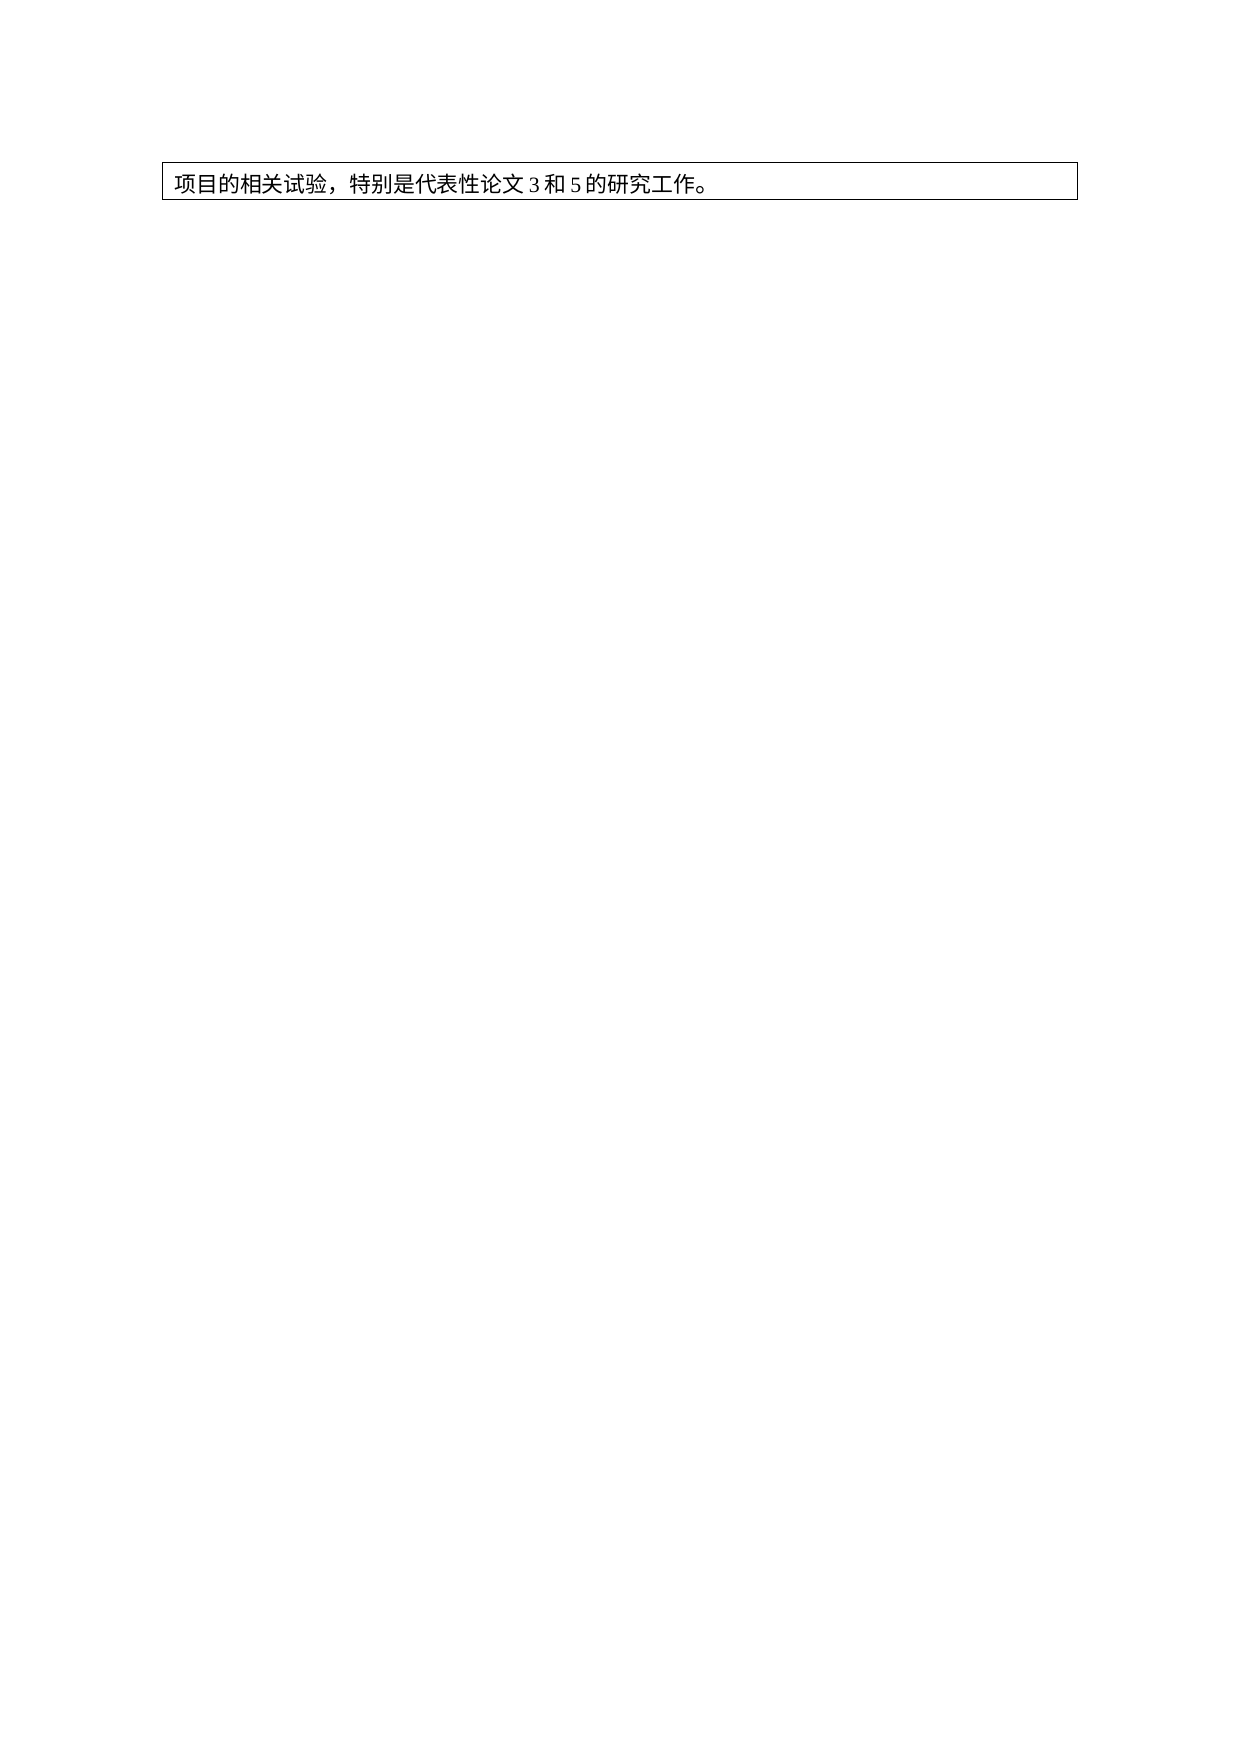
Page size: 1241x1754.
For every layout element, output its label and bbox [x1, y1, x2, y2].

table_cell [163, 163, 1077, 199]
